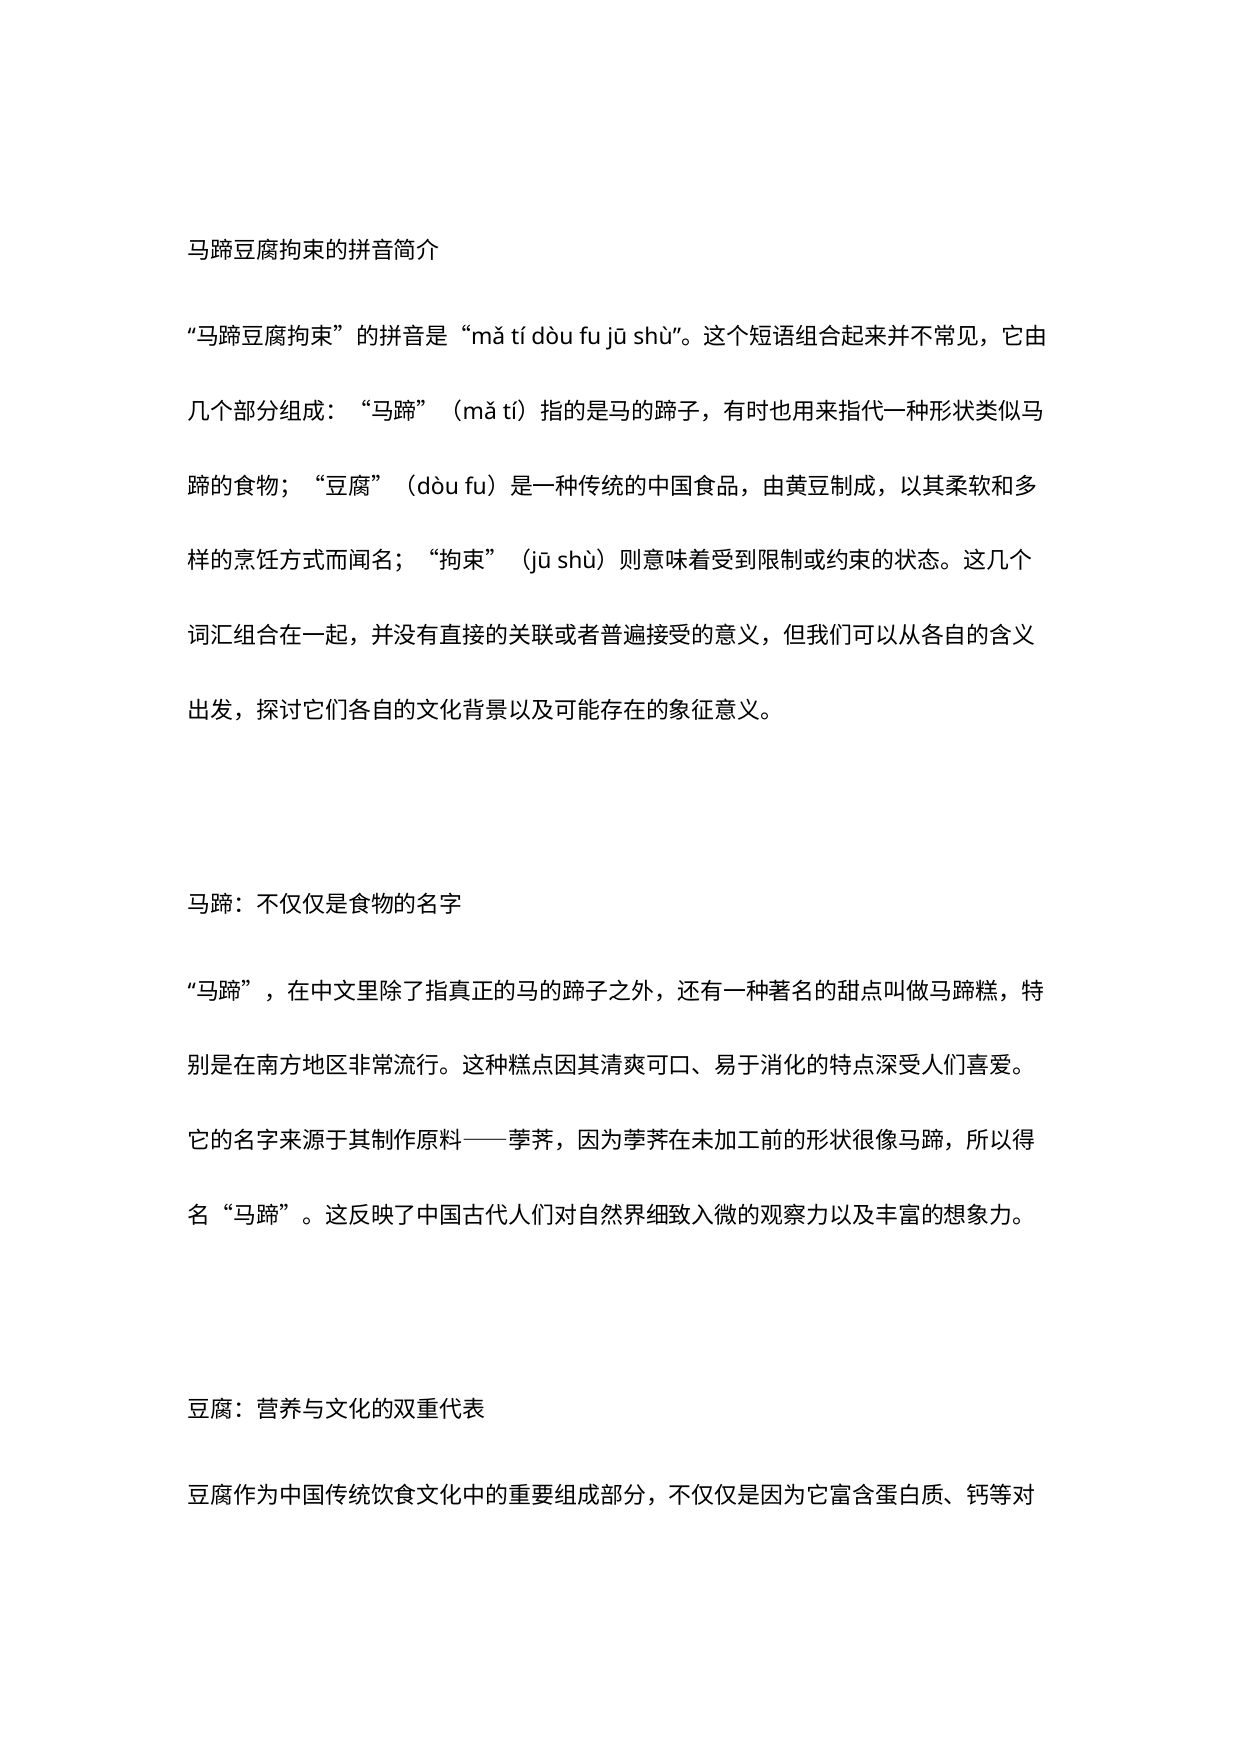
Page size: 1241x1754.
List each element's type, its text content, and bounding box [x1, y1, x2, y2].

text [187, 1462, 1053, 1527]
text 马蹄：不仅仅是食物的名字 [187, 870, 1053, 935]
text 豆腐：营养与文化的双重代表 [187, 1375, 1053, 1440]
text 马蹄豆腐拘束的拼音简介 [187, 216, 1053, 281]
text “马蹄”，在中文里除了指真正的马的蹄子之外，还有一种著名的甜点叫做马蹄糕，特别是在南方地区非常流行。这种糕点因其清爽可口、易于消化的特点深受人们喜爱。它的名字来源于其制作原料——荸荠，因为荸荠在未加工前的形状很像马蹄，所以得名“马蹄”。这反映了中国古代人们对自然界细致入微的观察力以及丰富的想象力。 [187, 957, 1053, 1246]
text “马蹄豆腐拘束”的拼音是“mǎ tí dòu fu jū shù”。这个短语组合起来并不常见，它由几个部分组成：“马蹄”（mǎ tí）指的是马的蹄子，有时也用来指代一种形状类似马蹄的食物；“豆腐”（dòu fu）是一种传统的中国食品，由黄豆制成，以其柔软和多样的烹饪方式而闻名；“拘束”（jū shù）则意味着受到限制或约束的状态。这几个词汇组合在一起，并没有直接的关联或者普遍接受的意义，但我们可以从各自的含义出发，探讨它们各自的文化背景以及可能存在的象征意义。 [187, 302, 1053, 741]
